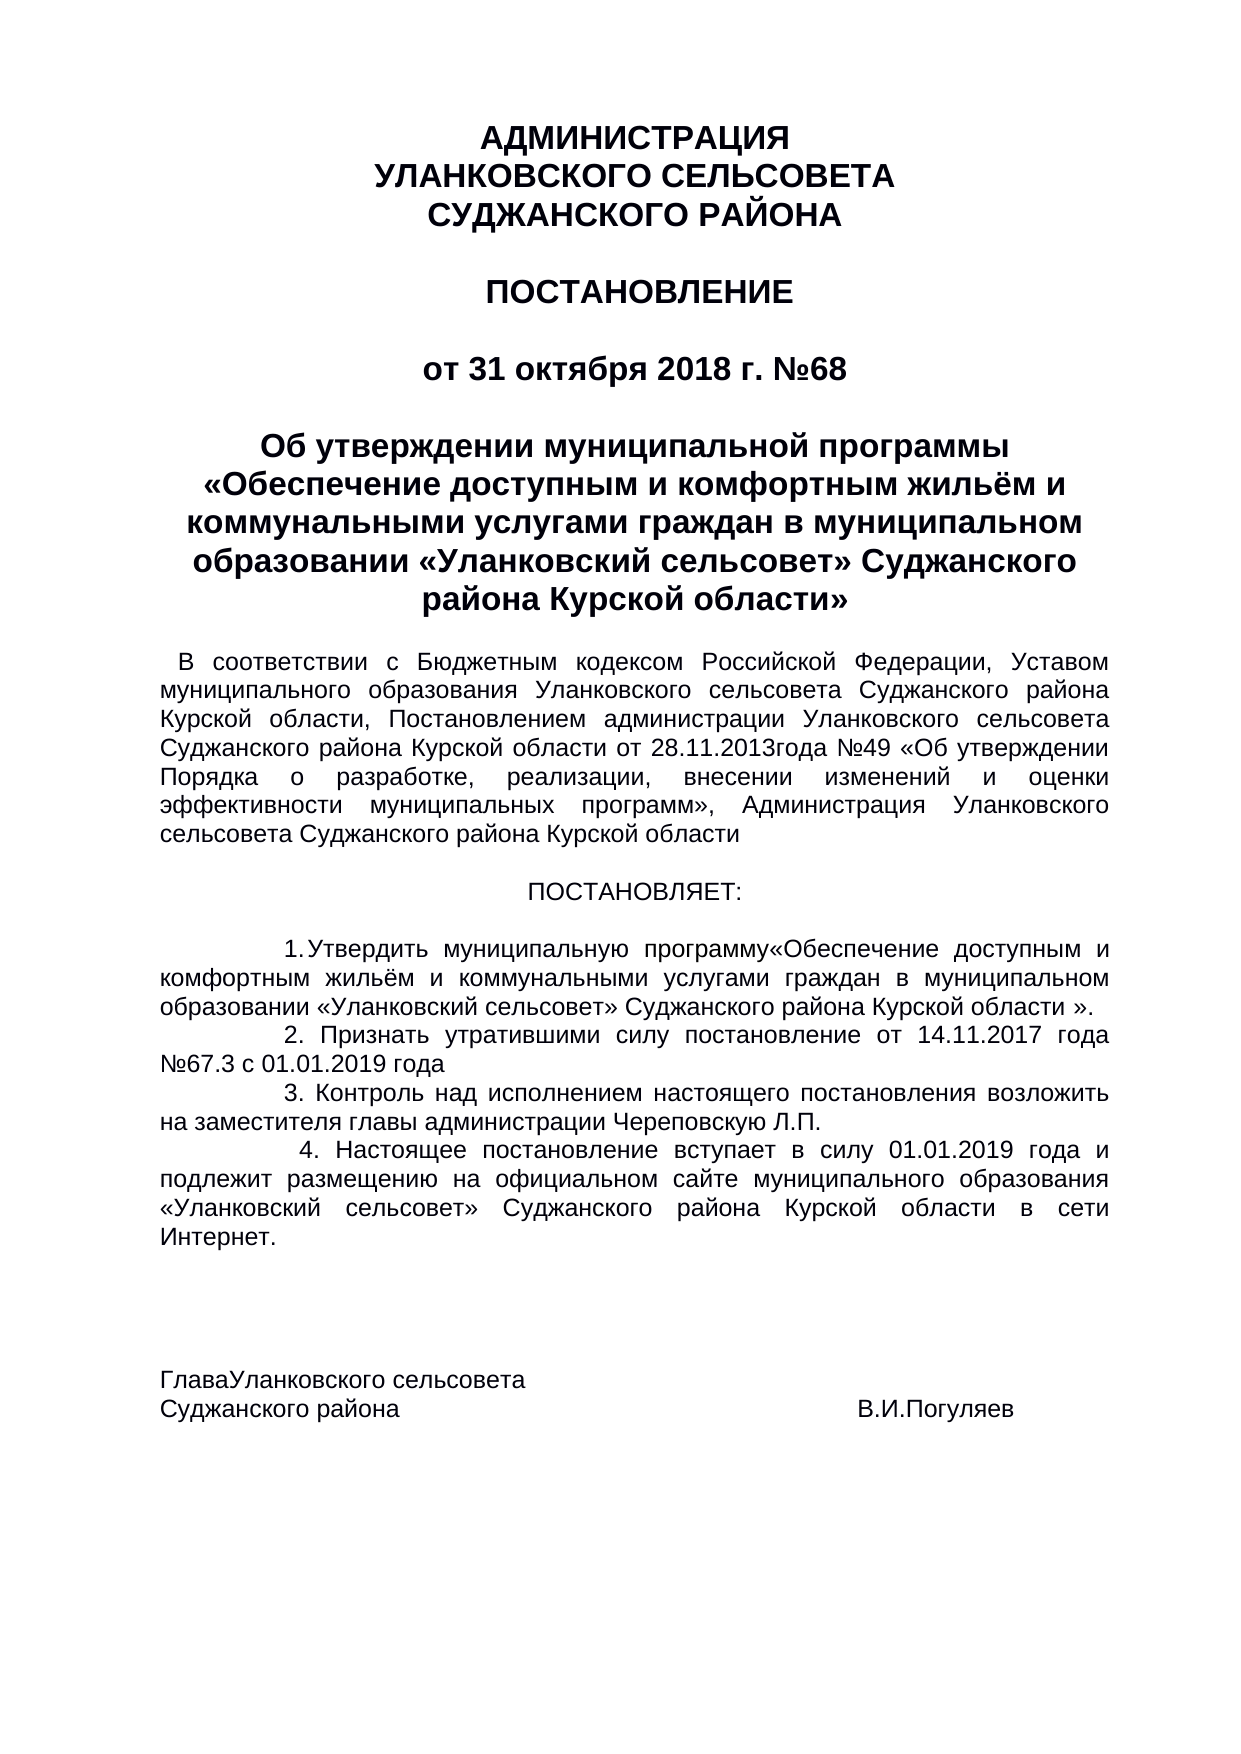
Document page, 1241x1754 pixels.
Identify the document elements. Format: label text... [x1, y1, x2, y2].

text Об утверждении муниципальной программы [159, 426, 1110, 464]
title 2. Признать утратившими силу постановление от 14.11.2017 года №67.3 с 01.01.2019 года [159, 1020, 1110, 1078]
text ПОСТАНОВЛЕНИЕ [159, 272, 1110, 310]
text В соответствии с Бюджетным кодексом Российской Федерации, Уставом муниципального образования Уланковского сельсовета Суджанского района Курской области, Постановлением администрации Уланковского сельсовета Суджанского района Курской области от 28.11.2013года №49 «Об утверждении Порядка о разработке, реализации, внесении изменений и оценки эффективности муниципальных программ», Администрация Уланковского сельсовета Суджанского района Курской области [159, 647, 1110, 848]
text ПОСТАНОВЛЯЕТ: [159, 877, 1110, 905]
text ГлаваУланковского сельсовета [159, 1365, 1110, 1394]
text СУДЖАНСКОГО РАЙОНА [159, 195, 1110, 233]
text УЛАНКОВСКОГО СЕЛЬСОВЕТА [159, 157, 1110, 195]
text «Обеспечение доступным и комфортным жильём и коммунальными услугами граждан в муниципальном образовании «Уланковский сельсовет» Суджанского района Курской области» [159, 464, 1110, 618]
text от 31 октября 2018 г. №68 [159, 349, 1110, 387]
text АДМИНИСТРАЦИЯ [159, 118, 1110, 157]
text Суджанского района В.И.Погуляев [159, 1394, 1110, 1423]
list Утвердить муниципальную программу«Обеспечение доступным и комфортным жильём и коммунальными услугами граждан в муниципальном образовании «Уланковский сельсовет» Суджанского района Курской области ». [159, 934, 1110, 1020]
text 3. Контроль над исполнением настоящего постановления возложить на заместителя главы администрации Череповскую Л.П. [159, 1078, 1110, 1135]
text 4. Настоящее постановление вступает в силу 01.01.2019 года и подлежит размещению на официальном сайте муниципального образования «Уланковский сельсовет» Суджанского района Курской области в сети Интернет. [159, 1135, 1110, 1250]
